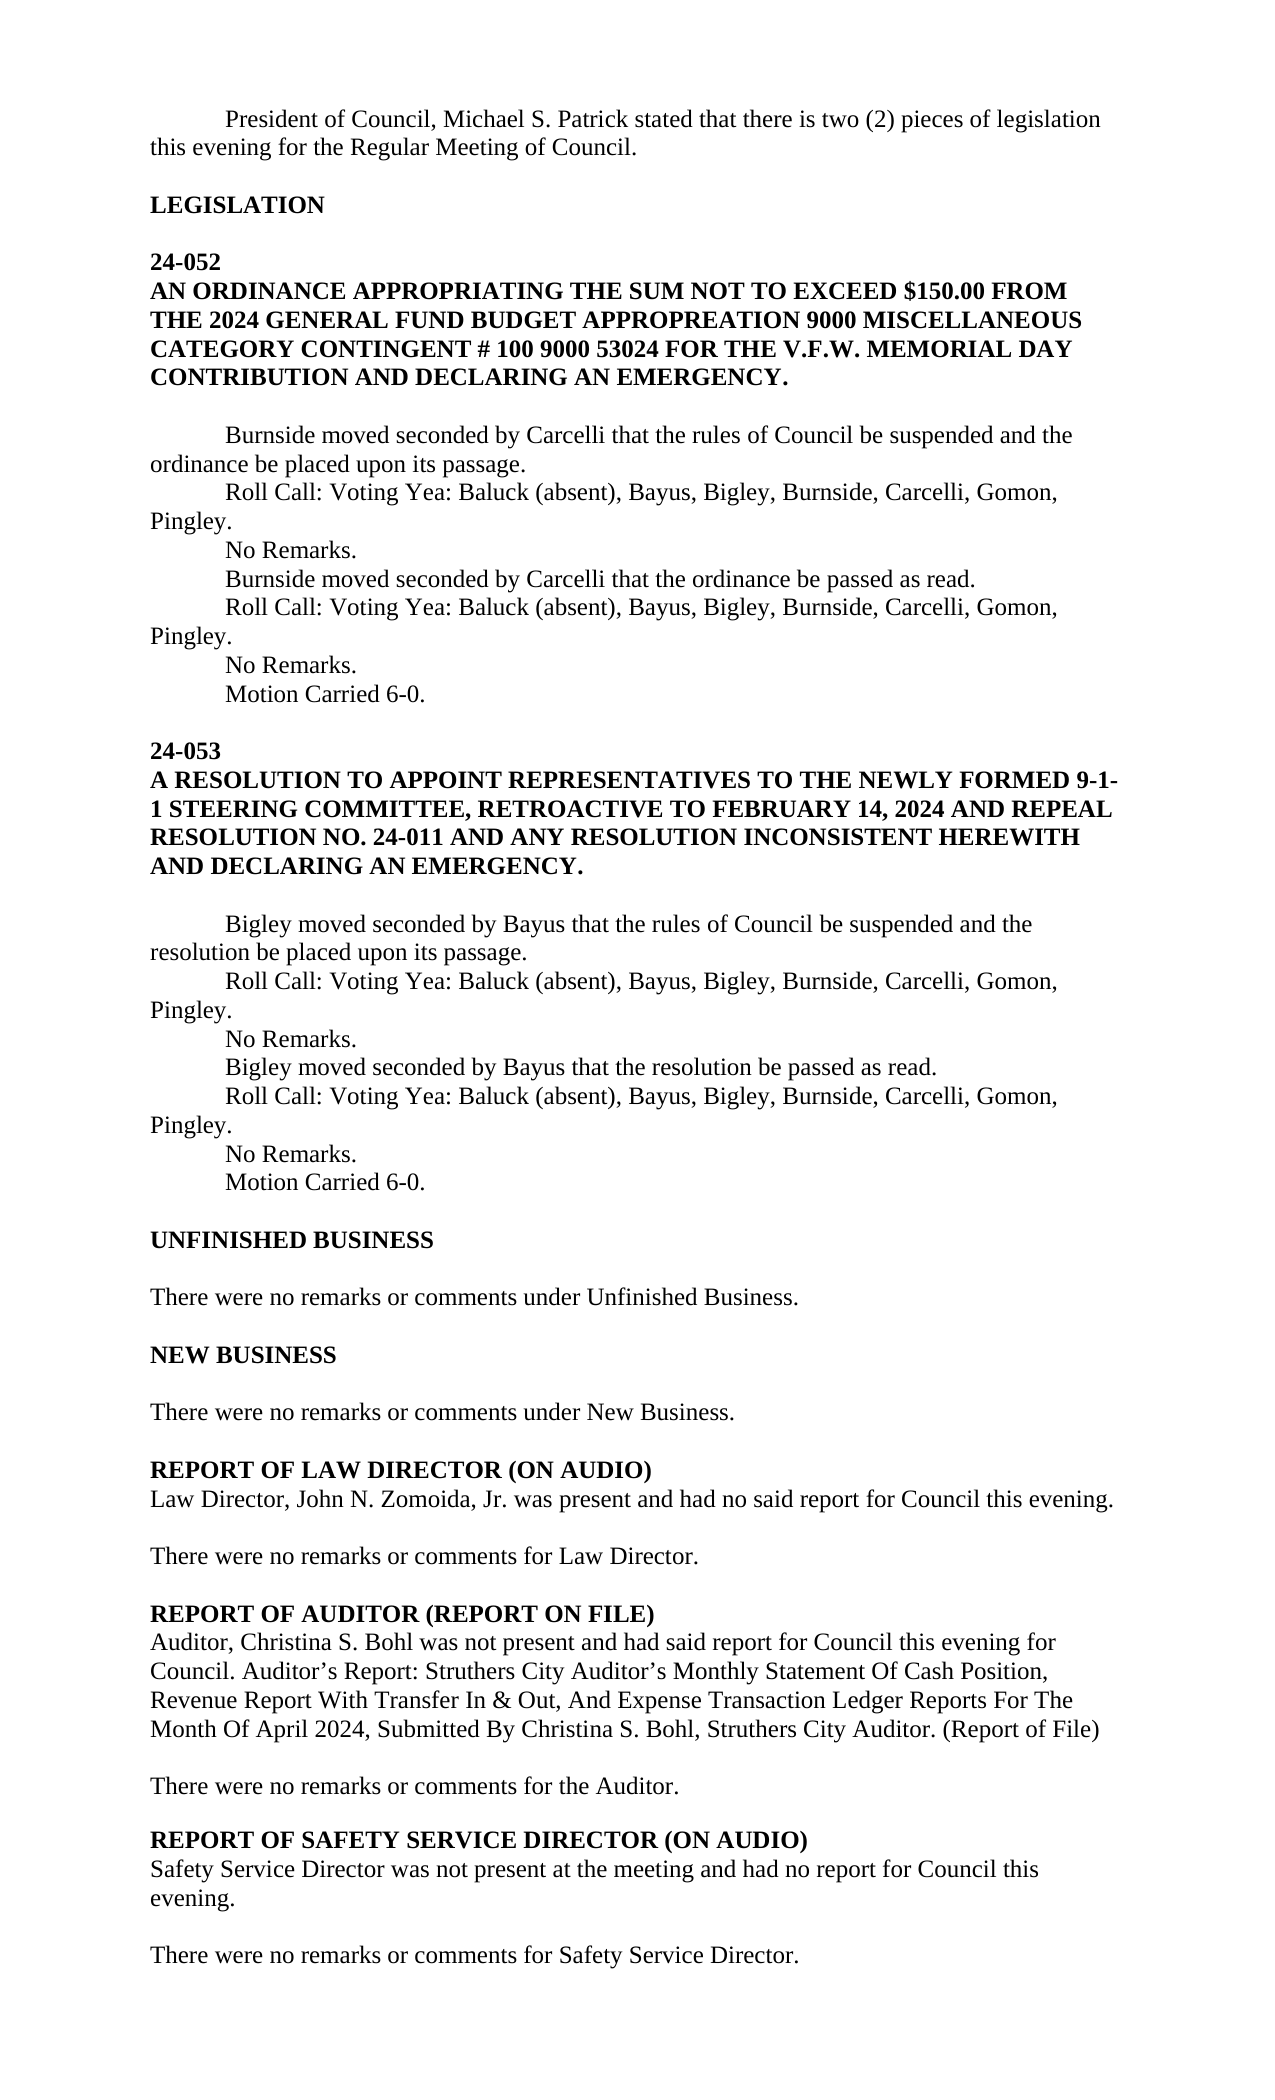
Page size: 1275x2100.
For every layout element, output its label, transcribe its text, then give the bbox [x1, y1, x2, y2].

text REPORT OF AUDITOR (REPORT ON FILE) [150, 1599, 1125, 1627]
text Roll Call: Voting Yea: Baluck (absent), Bayus, Bigley, Burnside, Carcelli, Gomon, Pingley. [150, 477, 1125, 535]
text There were no remarks or comments for Law Director. [150, 1541, 1125, 1570]
text Law Director, John N. Zomoida, Jr. was present and had no said report for Council this evening. [150, 1484, 1125, 1512]
text Roll Call: Voting Yea: Baluck (absent), Bayus, Bigley, Burnside, Carcelli, Gomon, Pingley. [150, 966, 1125, 1024]
text No Remarks. [150, 1139, 1125, 1167]
text Safety Service Director was not present at the meeting and had no report for Council this evening. [150, 1854, 1125, 1911]
text LEGISLATION [150, 190, 1125, 219]
text REPORT OF SAFETY SERVICE DIRECTOR (ON AUDIO) [150, 1825, 1125, 1854]
text There were no remarks or comments under Unfinished Business. [150, 1282, 1125, 1311]
text 24-053 [150, 736, 1125, 765]
text NEW BUSINESS [150, 1340, 1125, 1369]
text There were no remarks or comments for the Auditor. [150, 1771, 1125, 1800]
text There were no remarks or comments for Safety Service Director. [150, 1940, 1125, 1969]
text Roll Call: Voting Yea: Baluck (absent), Bayus, Bigley, Burnside, Carcelli, Gomon, Pingley. [150, 592, 1125, 650]
text There were no remarks or comments under New Business. [150, 1397, 1125, 1426]
text Motion Carried 6-0. [150, 679, 1125, 707]
text No Remarks. [150, 535, 1125, 564]
text REPORT OF LAW DIRECTOR (ON AUDIO) [150, 1455, 1125, 1484]
text Bigley moved seconded by Bayus that the resolution be passed as read. [150, 1052, 1125, 1081]
text 24-052 [150, 247, 1125, 276]
text No Remarks. [150, 1024, 1125, 1052]
text Roll Call: Voting Yea: Baluck (absent), Bayus, Bigley, Burnside, Carcelli, Gomon, Pingley. [150, 1081, 1125, 1139]
text A RESOLUTION TO APPOINT REPRESENTATIVES TO THE NEWLY FORMED 9-1-1 STEERING COMMITTEE, RETROACTIVE TO FEBRUARY 14, 2024 AND REPEAL RESOLUTION NO. 24-011 AND ANY RESOLUTION INCONSISTENT HEREWITH AND DECLARING AN EMERGENCY. [150, 765, 1125, 880]
text No Remarks. [150, 650, 1125, 679]
text Auditor, Christina S. Bohl was not present and had said report for Council this evening for Council. Auditor’s Report: Struthers City Auditor’s Monthly Statement Of Cash Position, Revenue Report With Transfer In & Out, And Expense Transaction Ledger Reports For The Month Of April 2024, Submitted By Christina S. Bohl, Struthers City Auditor. (Report of File) [150, 1627, 1125, 1742]
text Bigley moved seconded by Bayus that the rules of Council be suspended and the resolution be placed upon its passage. [150, 909, 1125, 966]
text Burnside moved seconded by Carcelli that the ordinance be passed as read. [150, 564, 1125, 592]
text Burnside moved seconded by Carcelli that the rules of Council be suspended and the ordinance be placed upon its passage. [150, 420, 1125, 477]
text Motion Carried 6-0. [150, 1167, 1125, 1196]
text UNFINISHED BUSINESS [150, 1225, 1125, 1254]
text President of Council, Michael S. Patrick stated that there is two (2) pieces of legislation this evening for the Regular Meeting of Council. [150, 104, 1125, 161]
text AN ORDINANCE APPROPRIATING THE SUM NOT TO EXCEED $150.00 FROM THE 2024 GENERAL FUND BUDGET APPROPREATION 9000 MISCELLANEOUS CATEGORY CONTINGENT # 100 9000 53024 FOR THE V.F.W. MEMORIAL DAY CONTRIBUTION AND DECLARING AN EMERGENCY. [150, 276, 1125, 391]
